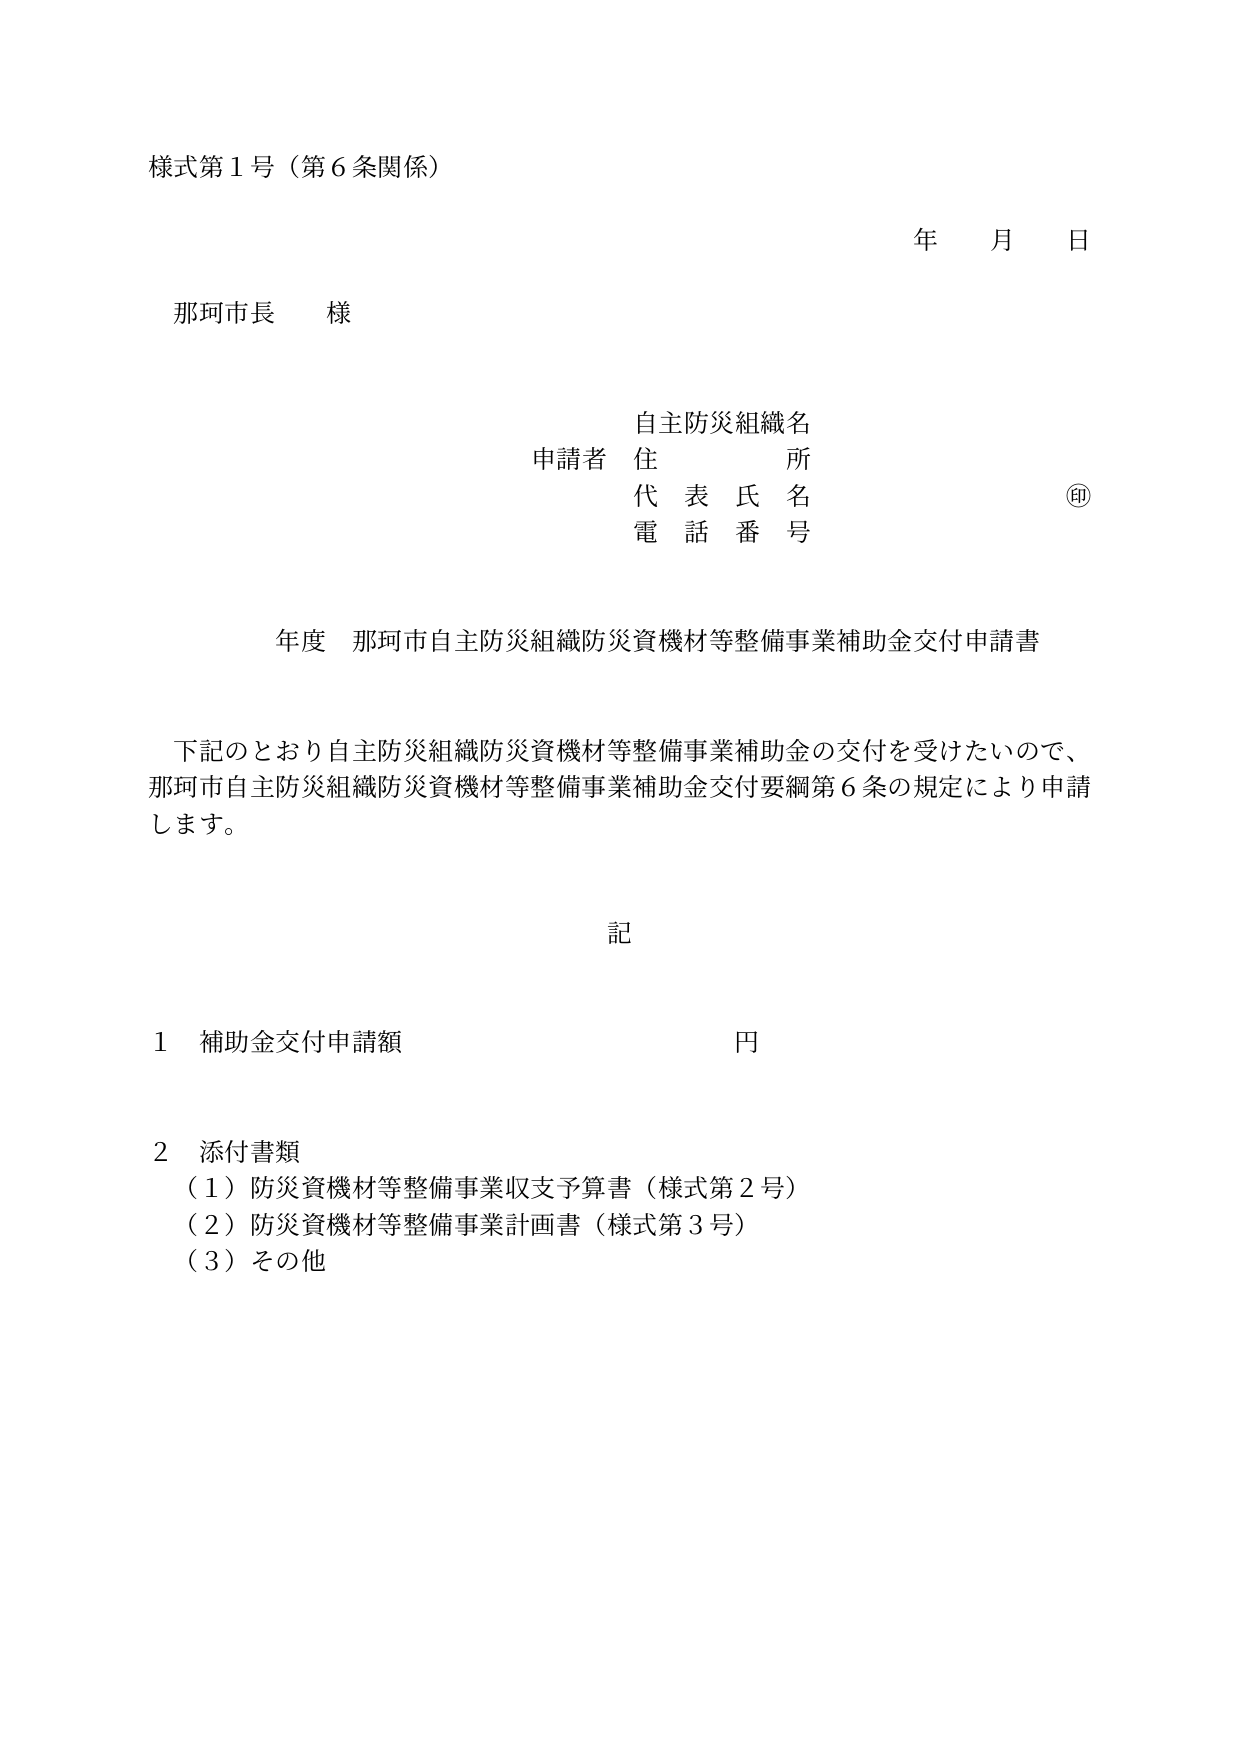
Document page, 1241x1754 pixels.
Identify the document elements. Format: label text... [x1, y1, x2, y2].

text （２）防災資機材等整備事業計画書（様式第３号） [173, 1205, 1092, 1242]
text 自主防災組織名 [173, 403, 1092, 439]
text ２ 添付書類 [148, 1132, 1092, 1169]
text （１）防災資機材等整備事業収支予算書（様式第２号） [148, 1169, 1092, 1205]
text 申請者 住 所 [148, 439, 1092, 476]
text 代 表 氏 名 ㊞ [148, 476, 1092, 512]
text 年度 那珂市自主防災組織防災資機材等整備事業補助金交付申請書 [173, 622, 1092, 658]
text （３）その他 [173, 1242, 1092, 1278]
text 様式第１号（第６条関係） [148, 148, 1092, 184]
text 那珂市長 様 [148, 294, 1092, 330]
text 下記のとおり自主防災組織防災資機材等整備事業補助金の交付を受けたいので、那珂市自主防災組織防災資機材等整備事業補助金交付要綱第６条の規定により申請します。 [148, 731, 1092, 841]
text 電 話 番 号 [148, 512, 1092, 549]
subtitle 記 [148, 913, 1092, 950]
text １ 補助金交付申請額 円 [148, 1023, 1092, 1059]
text 年 月 日 [173, 221, 1092, 257]
